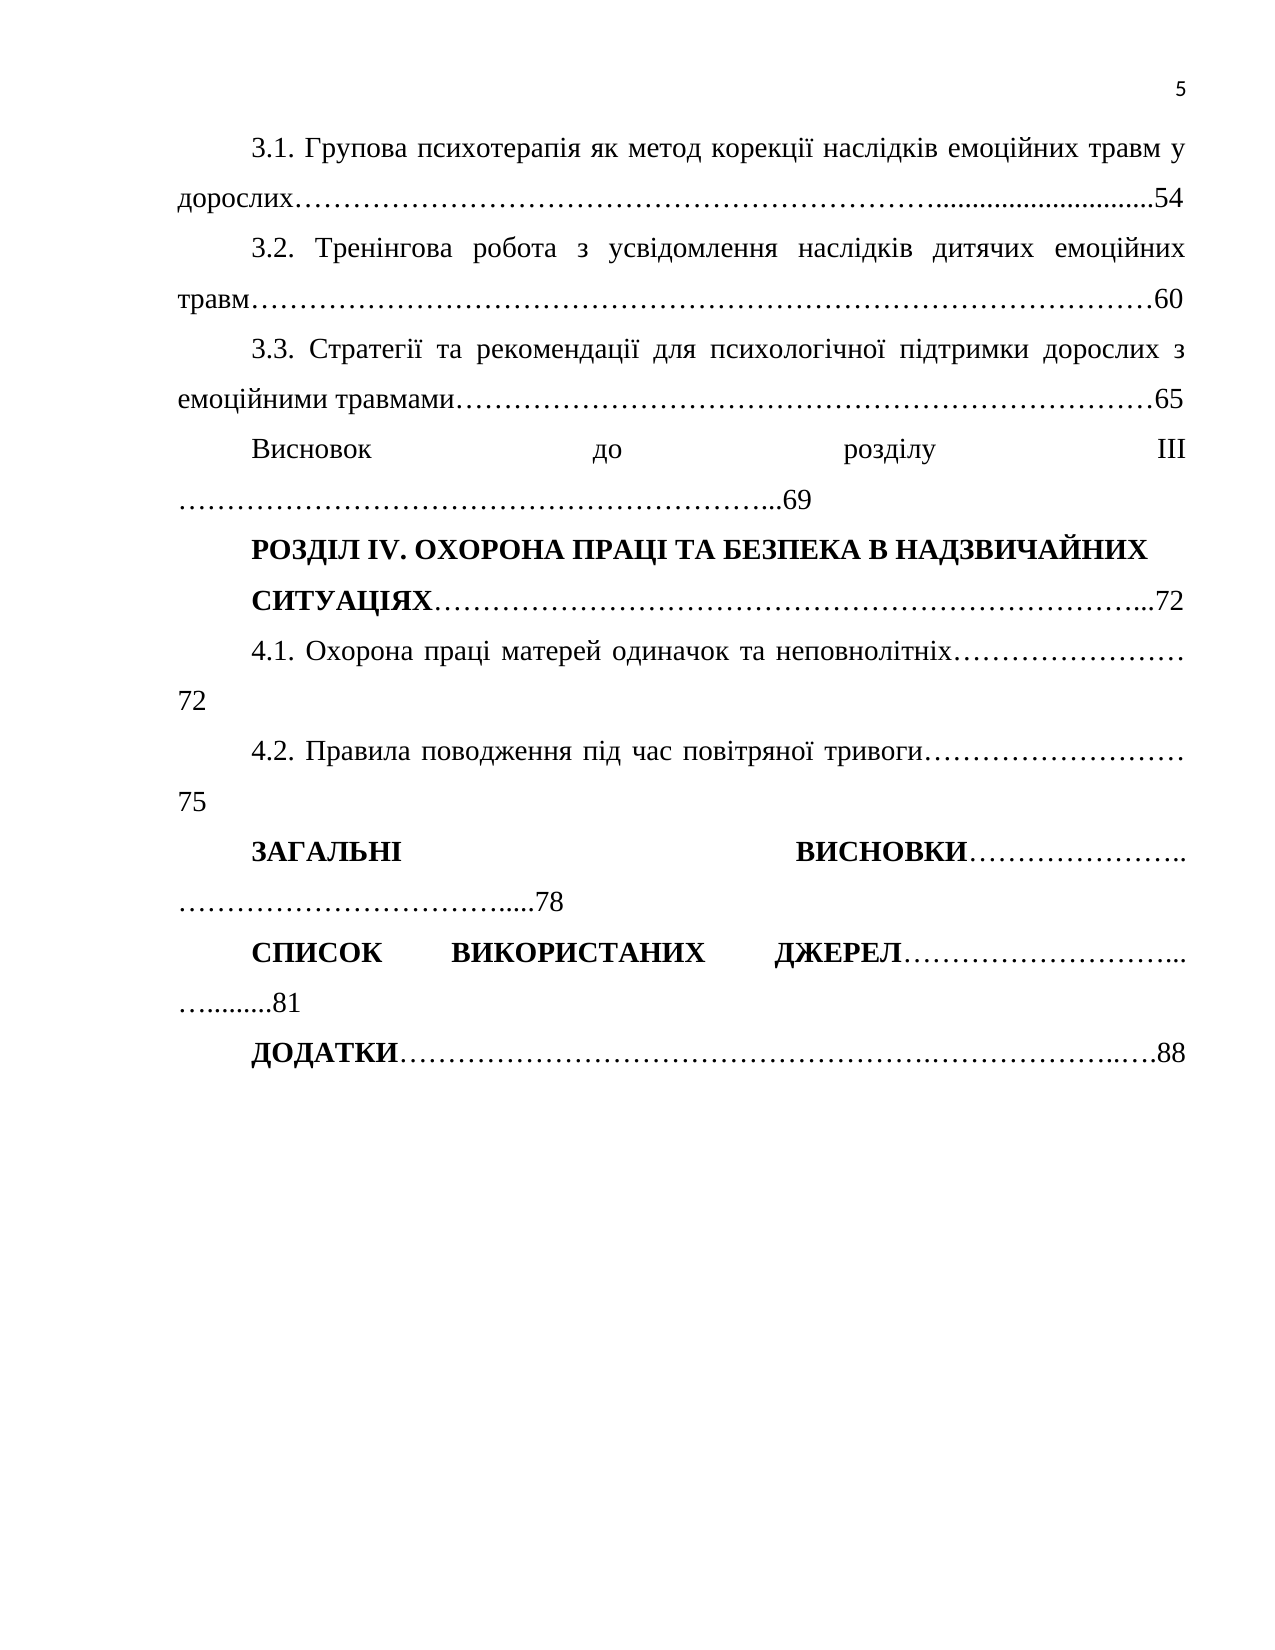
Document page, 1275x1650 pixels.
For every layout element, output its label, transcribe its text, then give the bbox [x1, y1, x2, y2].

text Висновок до розділу ІІІ ……………………………………………………...69 [177, 432, 1186, 516]
text СПИСОК ВИКОРИСТАНИХ ДЖЕРЕЛ………………………...….........81 [177, 935, 1186, 1019]
text ДОДАТКИ……………………………………………….………………..….88 [177, 1035, 1186, 1069]
text 3.3. Стратегії та рекомендації для психологічної підтримки дорослих з емоційними травмами………………………………………………………………65 [177, 331, 1186, 415]
text 4.1. Охорона праці матерей одиначок та неповнолітніх……………………72 [177, 633, 1186, 717]
text 3.1. Групова психотерапія як метод корекції наслідків емоційних травм у дорослих…………………………………………………………..............................54 [177, 130, 1186, 214]
text 4.2. Правила поводження під час повітряної тривоги………………………75 [177, 733, 1186, 817]
text РОЗДІЛ IV. ОХОРОНА ПРАЦІ ТА БЕЗПЕКА В НАДЗВИЧАЙНИХ [177, 532, 1186, 566]
text ЗАГАЛЬНІ ВИСНОВКИ…………………..…………………………….....78 [177, 834, 1186, 918]
text 3.2. Тренінгова робота з усвідомлення наслідків дитячих емоційних травм…………………………………………………………………………………60 [177, 230, 1186, 314]
text СИТУАЦІЯХ………………………………………………………………...72 [177, 583, 1186, 616]
